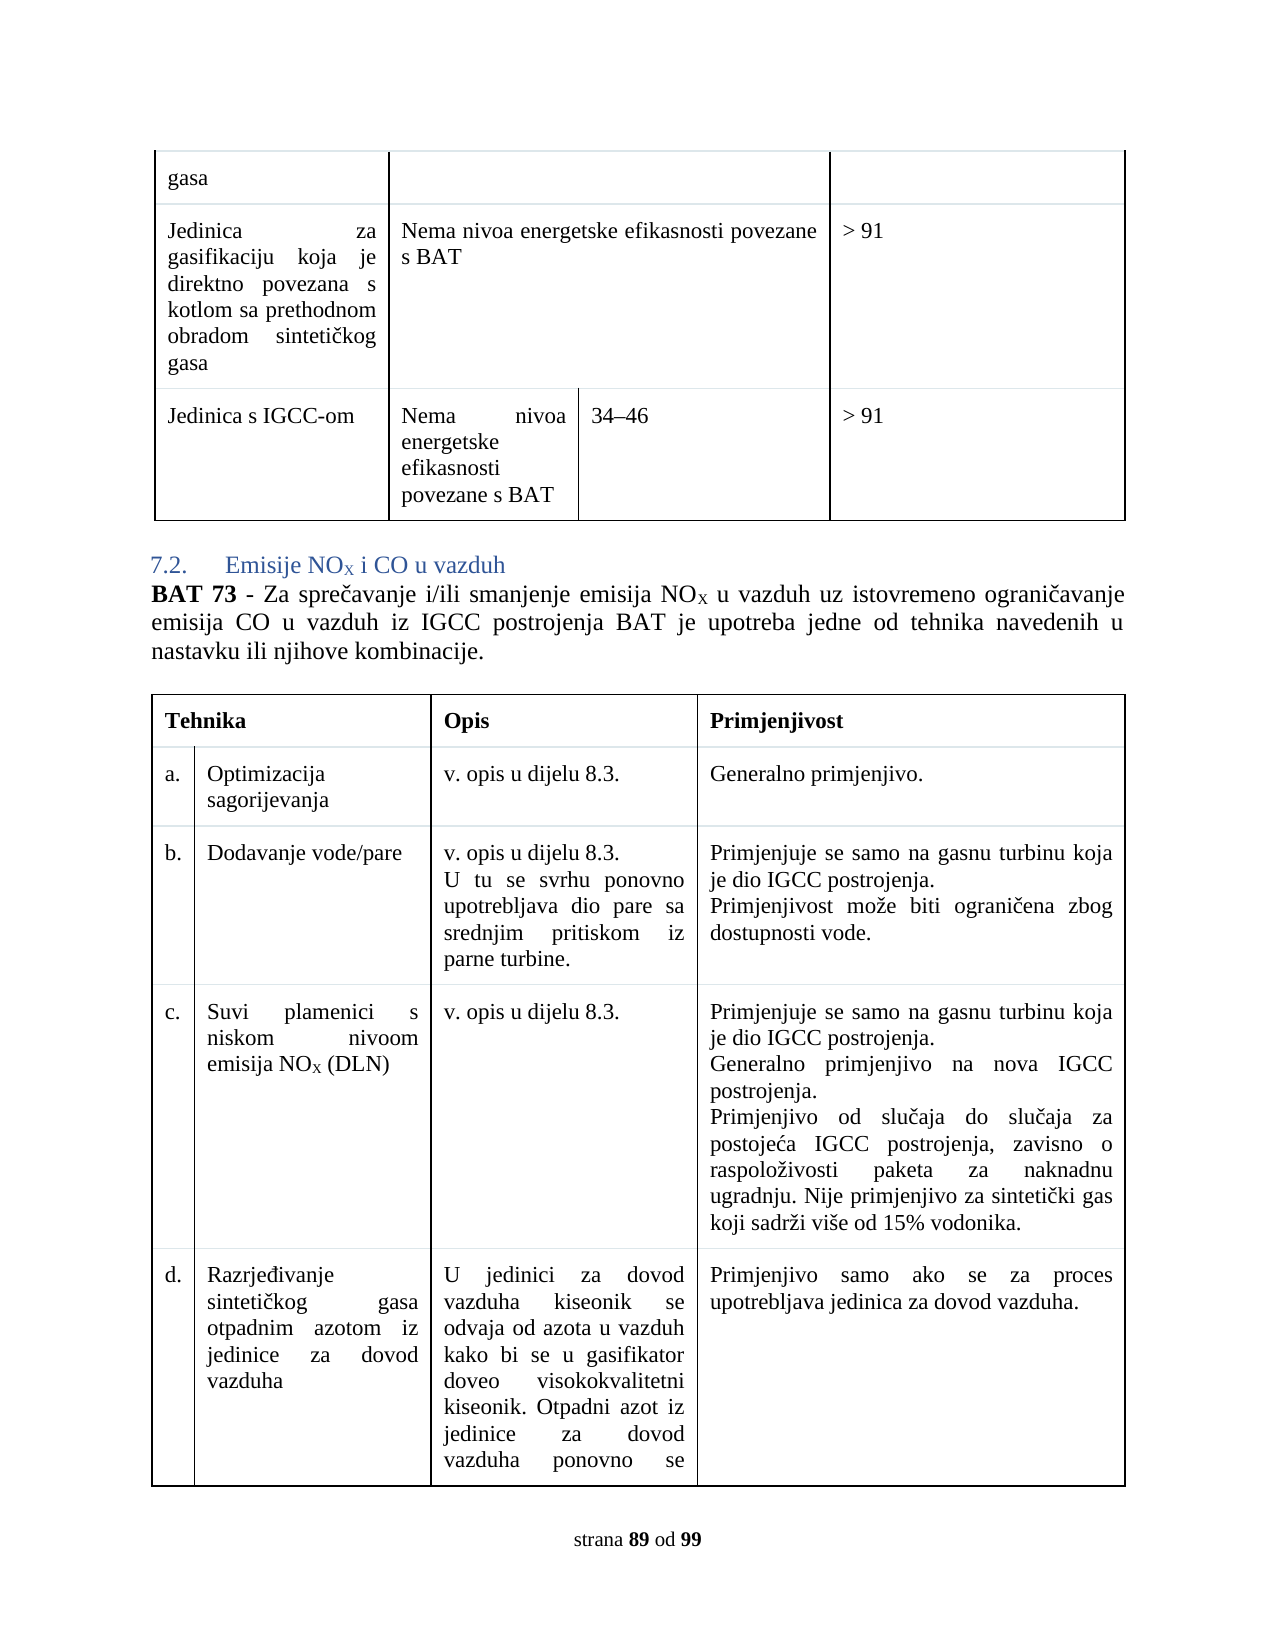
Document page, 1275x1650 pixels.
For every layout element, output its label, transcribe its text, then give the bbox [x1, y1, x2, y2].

table_header BAT 73 - Za sprečavanje i/ili smanjenje emisija NOX u vazduh uz istovremeno ograničavanje emisija CO u vazduh iz IGCC postrojenja BAT je upotreba jedne od tehnika navedenih u nastavku ili njihove kombinacije. Tabela 43. Nivoi emisija povezane s BAT za emisije NOX u vazduh iz IGCC postrojenja Indikativna vrijednost godišnje prosječne emisije CO za postojeće uređaje koji rade ≥ 1 500 h/god. i za nove uređaje generalno iznosi < 5–30 mg/Nm3. [151, 579, 1125, 694]
subtitle Emisije NOX i CO u vazduh [150, 550, 1125, 579]
